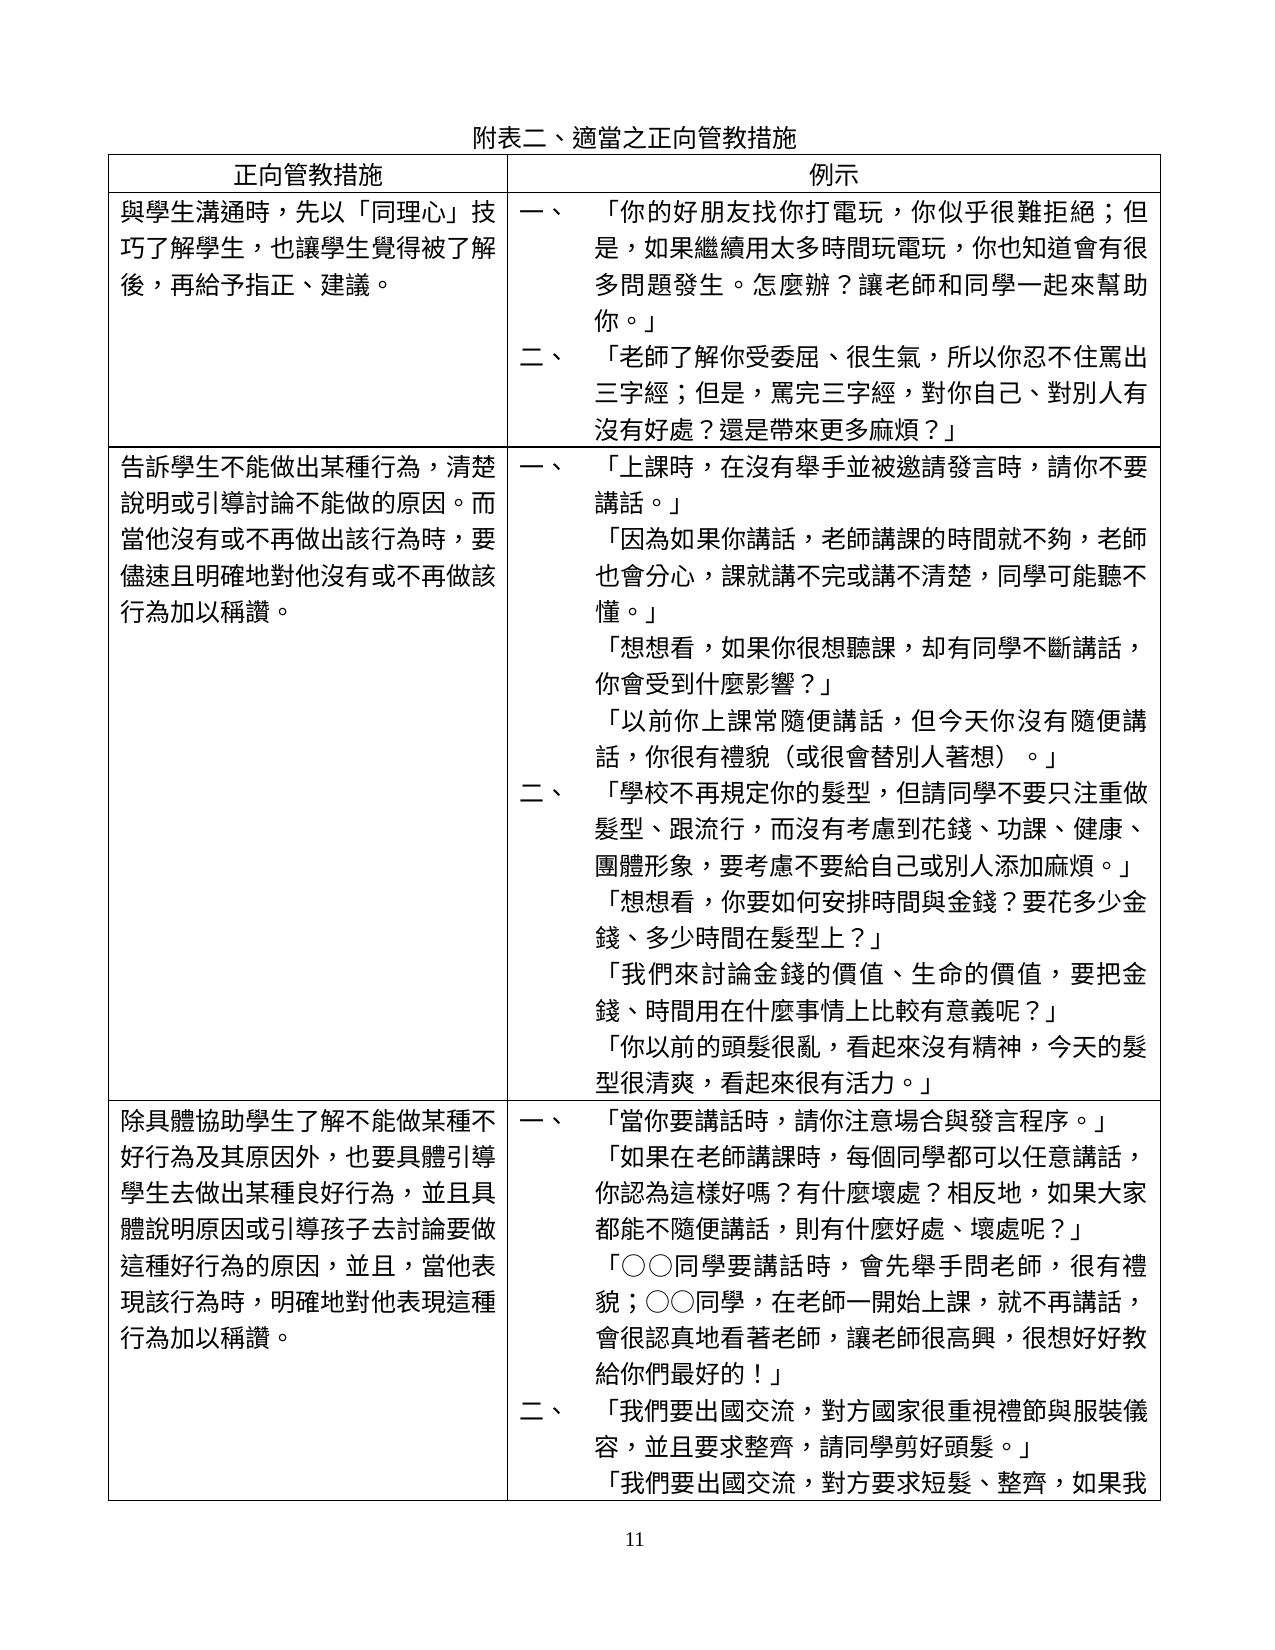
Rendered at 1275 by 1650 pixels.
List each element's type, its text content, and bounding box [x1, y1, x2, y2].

table_header 正向管教措施 [109, 155, 507, 192]
table_cell 與學生溝通時，先以「同理心」技巧了解學生，也讓學生覺得被了解後，再給予指正、建議。 [109, 193, 507, 446]
text 附表二、適當之正向管教措施 [136, 118, 1133, 154]
table_cell 「上課時，在沒有舉手並被邀請發言時，請你不要講話。」 「因為如果你講話，老師講課的時間就不夠，老師也會分心，課就講不完或講不清楚，同學可能聽不懂。」 「想想看，如果你很想聽課，却有同學不斷講話，你會受到什麼影響？」 「以前你上課常隨便講話，但今天你沒有隨便講話，你很有禮貌（或很會替別人著想）。」 「學校不再規定你的髮型，但請同學不要只注重做髮型、跟流行，而沒有考慮到花錢、功課、健康、團體形象，要考慮不要給自己或別人添加麻煩。」 「想想看，你要如何安排時間與金錢？要花多少金錢、多少時間在髮型上？」 「我們來討論金錢的價值、生命的價值，要把金錢、時間用在什麼事情上比較有意義呢？」 「你以前的頭髮很亂，看起來沒有精神，今天的髮型很清爽，看起來很有活力。」 [508, 448, 1160, 1100]
table_cell 「你的好朋友找你打電玩，你似乎很難拒絕；但是，如果繼續用太多時間玩電玩，你也知道會有很多問題發生。怎麼辦？讓老師和同學一起來幫助你。」 「老師了解你受委屈、很生氣，所以你忍不住罵出三字經；但是，罵完三字經，對你自己、對別人有沒有好處？還是帶來更多麻煩？」 [508, 193, 1160, 446]
table_header 例示 [508, 155, 1160, 192]
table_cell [109, 1101, 507, 1500]
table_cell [508, 1101, 1160, 1500]
table_cell 告訴學生不能做出某種行為，清楚說明或引導討論不能做的原因。而當他沒有或不再做出該行為時，要儘速且明確地對他沒有或不再做該行為加以稱讚。 [109, 448, 507, 1100]
